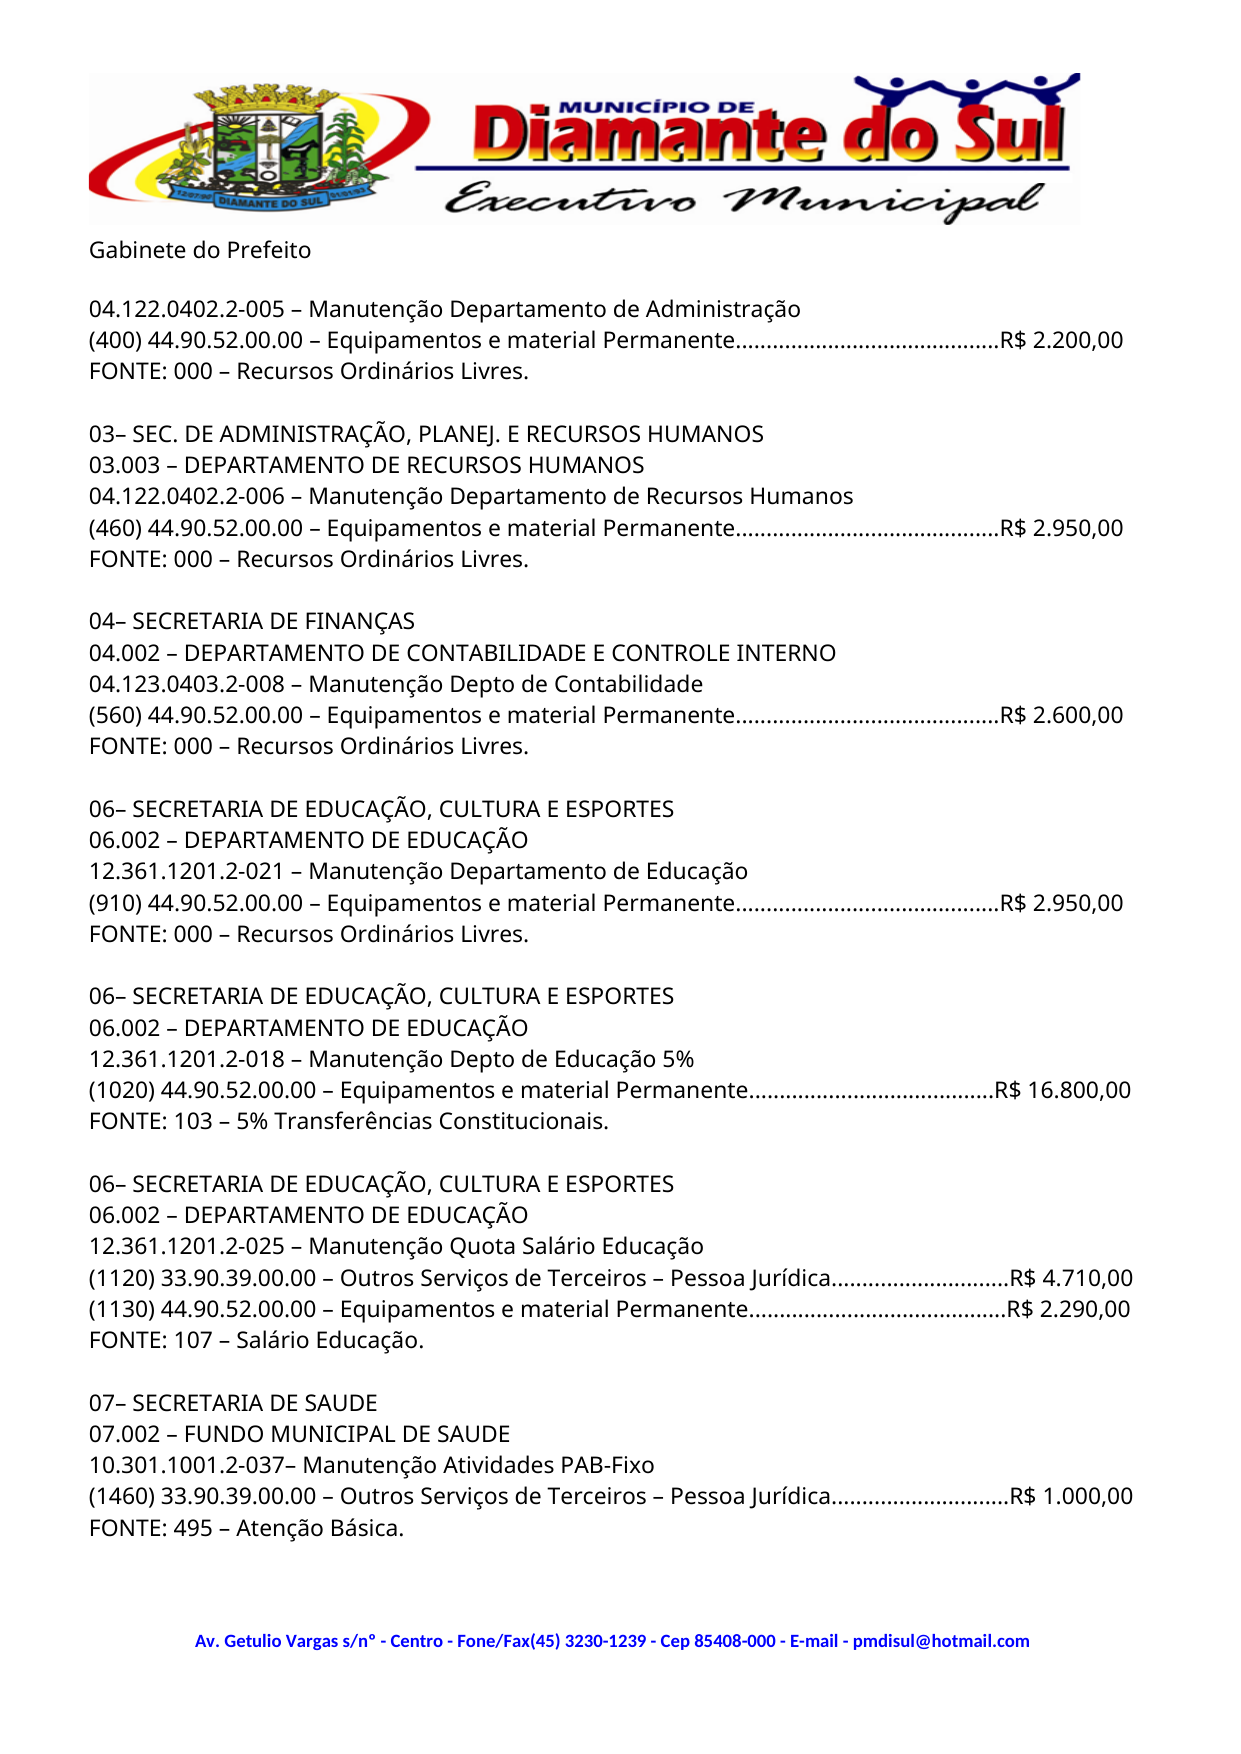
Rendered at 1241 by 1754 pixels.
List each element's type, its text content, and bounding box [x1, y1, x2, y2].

text FONTE: 495 – Atenção Básica. [89, 1512, 1137, 1543]
text FONTE: 000 – Recursos Ordinários Livres. [89, 918, 1137, 949]
text (910) 44.90.52.00.00 – Equipamentos e material Permanente...........................................R$ 2.950,00 [89, 887, 1137, 918]
text FONTE: 000 – Recursos Ordinários Livres. [89, 543, 1137, 574]
text 06.002 – DEPARTAMENTO DE EDUCAÇÃO [89, 1199, 1137, 1230]
text 06.002 – DEPARTAMENTO DE EDUCAÇÃO [89, 824, 1137, 855]
picture [88, 73, 1104, 234]
text 03– SEC. DE ADMINISTRAÇÃO, PLANEJ. E RECURSOS HUMANOS [89, 418, 1137, 449]
text FONTE: 107 – Salário Educação. [89, 1324, 1137, 1355]
text FONTE: 103 – 5% Transferências Constitucionais. [89, 1105, 1137, 1137]
text 04.122.0402.2-006 – Manutenção Departamento de Recursos Humanos [89, 480, 1137, 512]
text (1460) 33.90.39.00.00 – Outros Serviços de Terceiros – Pessoa Jurídica.............................R$ 1.000,00 [89, 1480, 1137, 1512]
text 07.002 – FUNDO MUNICIPAL DE SAUDE [89, 1418, 1137, 1449]
text 04.123.0403.2-008 – Manutenção Depto de Contabilidade [89, 668, 1137, 699]
text (560) 44.90.52.00.00 – Equipamentos e material Permanente...........................................R$ 2.600,00 [89, 699, 1137, 730]
text 10.301.1001.2-037– Manutenção Atividades PAB-Fixo [89, 1449, 1137, 1480]
text FONTE: 000 – Recursos Ordinários Livres. [89, 730, 1137, 762]
text 06– SECRETARIA DE EDUCAÇÃO, CULTURA E ESPORTES [89, 1168, 1137, 1199]
text FONTE: 000 – Recursos Ordinários Livres. [89, 355, 1137, 387]
text (1120) 33.90.39.00.00 – Outros Serviços de Terceiros – Pessoa Jurídica.............................R$ 4.710,00 [89, 1262, 1137, 1293]
text 04.002 – DEPARTAMENTO DE CONTABILIDADE E CONTROLE INTERNO [89, 637, 1137, 668]
text 06– SECRETARIA DE EDUCAÇÃO, CULTURA E ESPORTES [89, 980, 1137, 1012]
text (460) 44.90.52.00.00 – Equipamentos e material Permanente...........................................R$ 2.950,00 [89, 512, 1137, 543]
text (1020) 44.90.52.00.00 – Equipamentos e material Permanente........................................R$ 16.800,00 [89, 1074, 1137, 1105]
text 04– SECRETARIA DE FINANÇAS [89, 605, 1137, 637]
text 07– SECRETARIA DE SAUDE [89, 1387, 1137, 1418]
text (1130) 44.90.52.00.00 – Equipamentos e material Permanente..........................................R$ 2.290,00 [89, 1293, 1137, 1324]
text 04.122.0402.2-005 – Manutenção Departamento de Administração [89, 293, 1137, 324]
text 12.361.1201.2-025 – Manutenção Quota Salário Educação [89, 1230, 1137, 1262]
text 12.361.1201.2-018 – Manutenção Depto de Educação 5% [89, 1043, 1137, 1074]
text 06– SECRETARIA DE EDUCAÇÃO, CULTURA E ESPORTES [89, 793, 1137, 824]
text (400) 44.90.52.00.00 – Equipamentos e material Permanente...........................................R$ 2.200,00 [89, 324, 1137, 355]
text 12.361.1201.2-021 – Manutenção Departamento de Educação [89, 855, 1137, 887]
text 06.002 – DEPARTAMENTO DE EDUCAÇÃO [89, 1012, 1137, 1043]
text 03.003 – DEPARTAMENTO DE RECURSOS HUMANOS [89, 449, 1137, 480]
